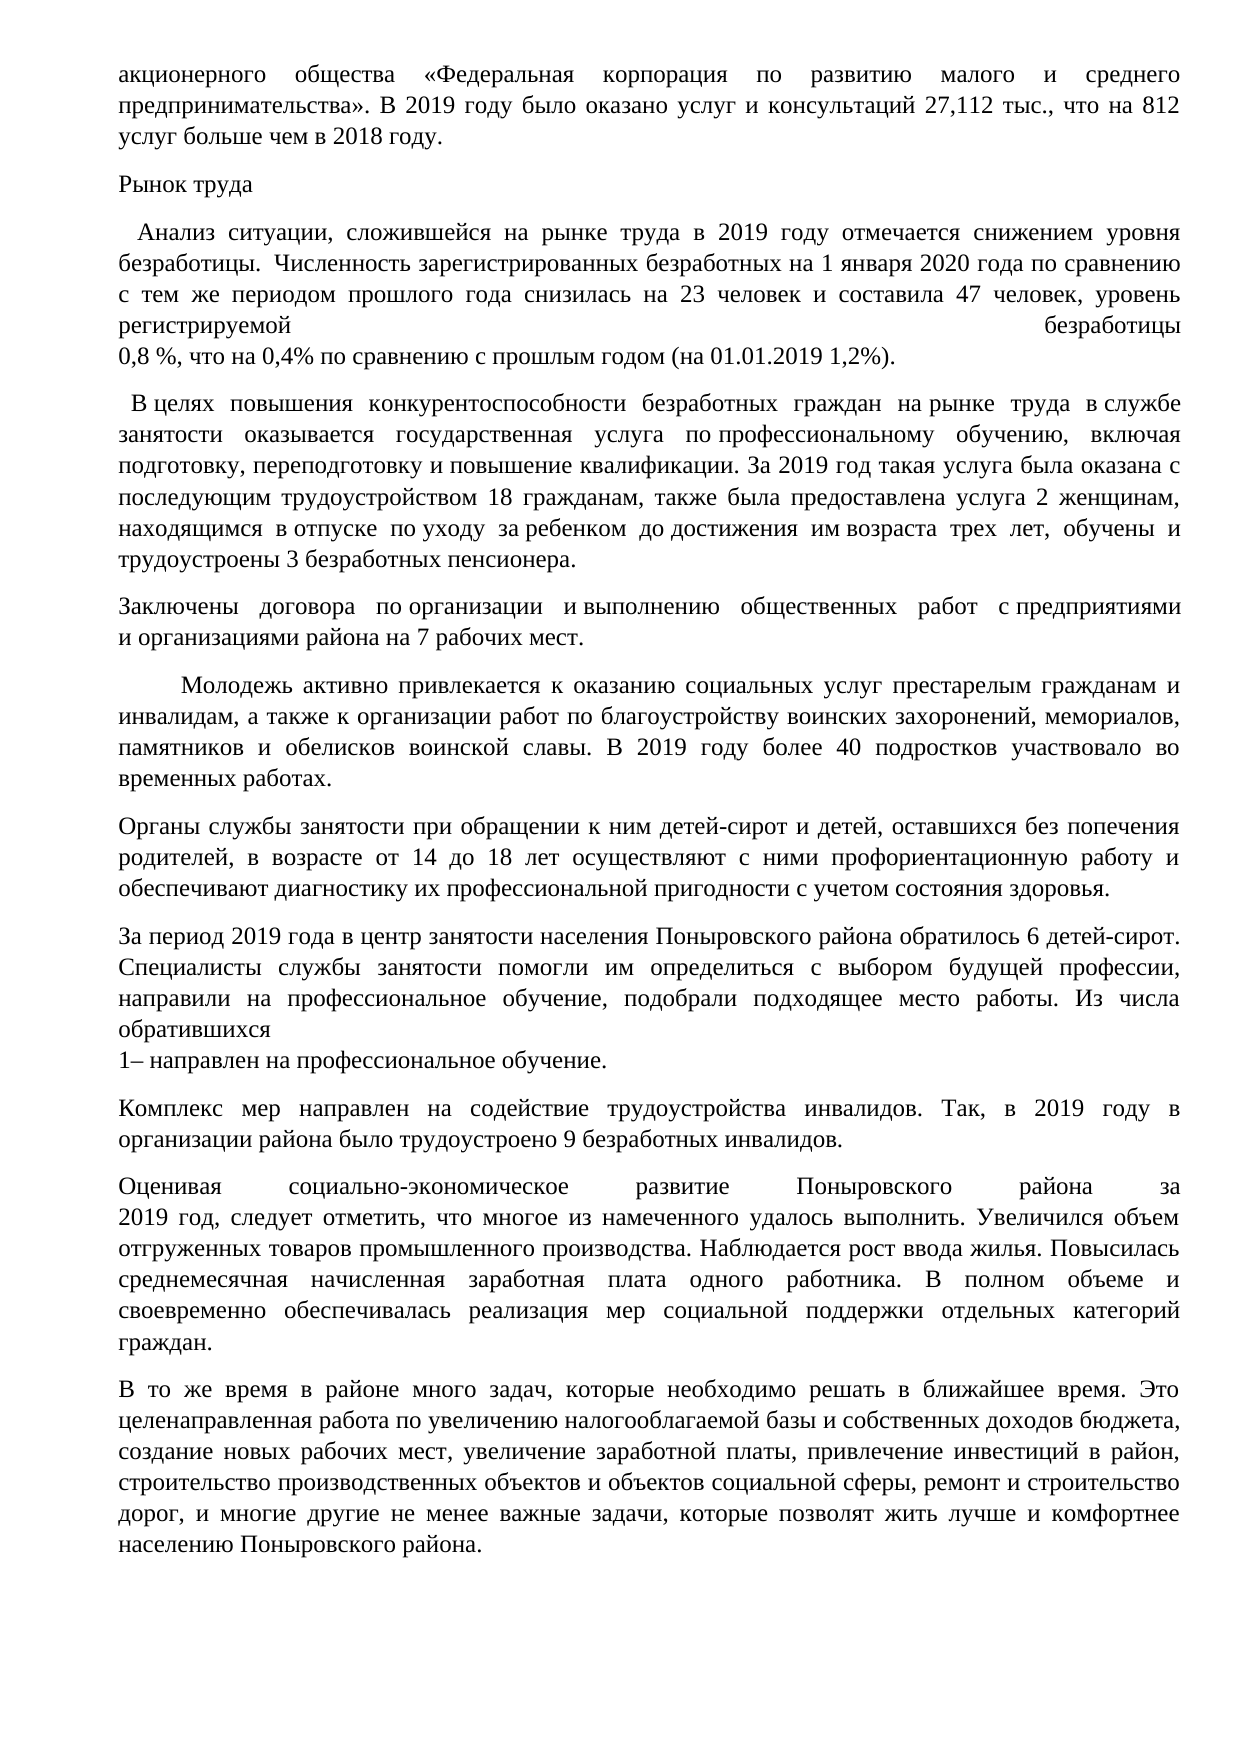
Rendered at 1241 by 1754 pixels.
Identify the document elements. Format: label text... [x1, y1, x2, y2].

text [118, 59, 1181, 150]
text Комплекс мер направлен на содействие трудоустройства инвалидов. Так, в 2019 году в организации района было трудоустроено 9 безработных инвалидов. [118, 1093, 1181, 1152]
text Рынок труда [118, 169, 1181, 198]
text Оценивая социально-экономическое развитие Поныровского района за 2019 год, следует отметить, что многое из намеченного удалось выполнить. Увеличился объем отгруженных товаров промышленного производства. Наблюдается рост ввода жилья. Повысилась среднемесячная начисленная заработная плата одного работника. В полном объеме и своевременно обеспечивалась реализация мер социальной поддержки отдельных категорий граждан. [118, 1171, 1181, 1355]
text Заключены договора по организации и выполнению общественных работ с предприятиями и организациями района на 7 рабочих мест. [118, 591, 1181, 651]
text За период 2019 года в центр занятости населения Поныровского района обратилось 6 детей-сирот. Специалисты службы занятости помогли им определиться с выбором будущей профессии, направили на профессиональное обучение, подобрали подходящее место работы. Из числа обратившихся 1– направлен на профессиональное обучение. [118, 921, 1181, 1074]
text В то же время в районе много задач, которые необходимо решать в ближайшее время. Это целенаправленная работа по увеличению налогооблагаемой базы и собственных доходов бюджета, создание новых рабочих мест, увеличение заработной платы, привлечение инвестиций в район, строительство производственных объектов и объектов социальной сферы, ремонт и строительство дорог, и многие другие не менее важные задачи, которые позволят жить лучше и комфортнее населению Поныровского района. [118, 1374, 1181, 1558]
text Органы службы занятости при обращении к ним детей-сирот и детей, оставшихся без попечения родителей, в возрасте от 14 до 18 лет осуществляют с ними профориентационную работу и обеспечивают диагностику их профессиональной пригодности с учетом состояния здоровья. [118, 811, 1181, 902]
text В целях повышения конкурентоспособности безработных граждан на рынке труда в службе занятости оказывается государственная услуга по профессиональному обучению, включая подготовку, переподготовку и повышение квалификации. За 2019 год такая услуга была оказана с последующим трудоустройством 18 гражданам, также была предоставлена услуга 2 женщинам, находящимся в отпуске по уходу за ребенком до достижения им возраста трех лет, обучены и трудоустроены 3 безработных пенсионера. [118, 388, 1181, 572]
text Анализ ситуации, сложившейся на рынке труда в 2019 году отмечается снижением уровня безработицы. Численность зарегистрированных безработных на 1 января 2020 года по сравнению с тем же периодом прошлого года снизилась на 23 человек и составила 47 человек, уровень регистрируемой безработицы 0,8 %, что на 0,4% по сравнению с прошлым годом (на 01.01.2019 1,2%). [118, 217, 1181, 369]
text Молодежь активно привлекается к оказанию социальных услуг престарелым гражданам и инвалидам, а также к организации работ по благоустройству воинских захоронений, мемориалов, памятников и обелисков воинской славы. В 2019 году более 40 подростков участвовало во временных работах. [118, 670, 1181, 792]
